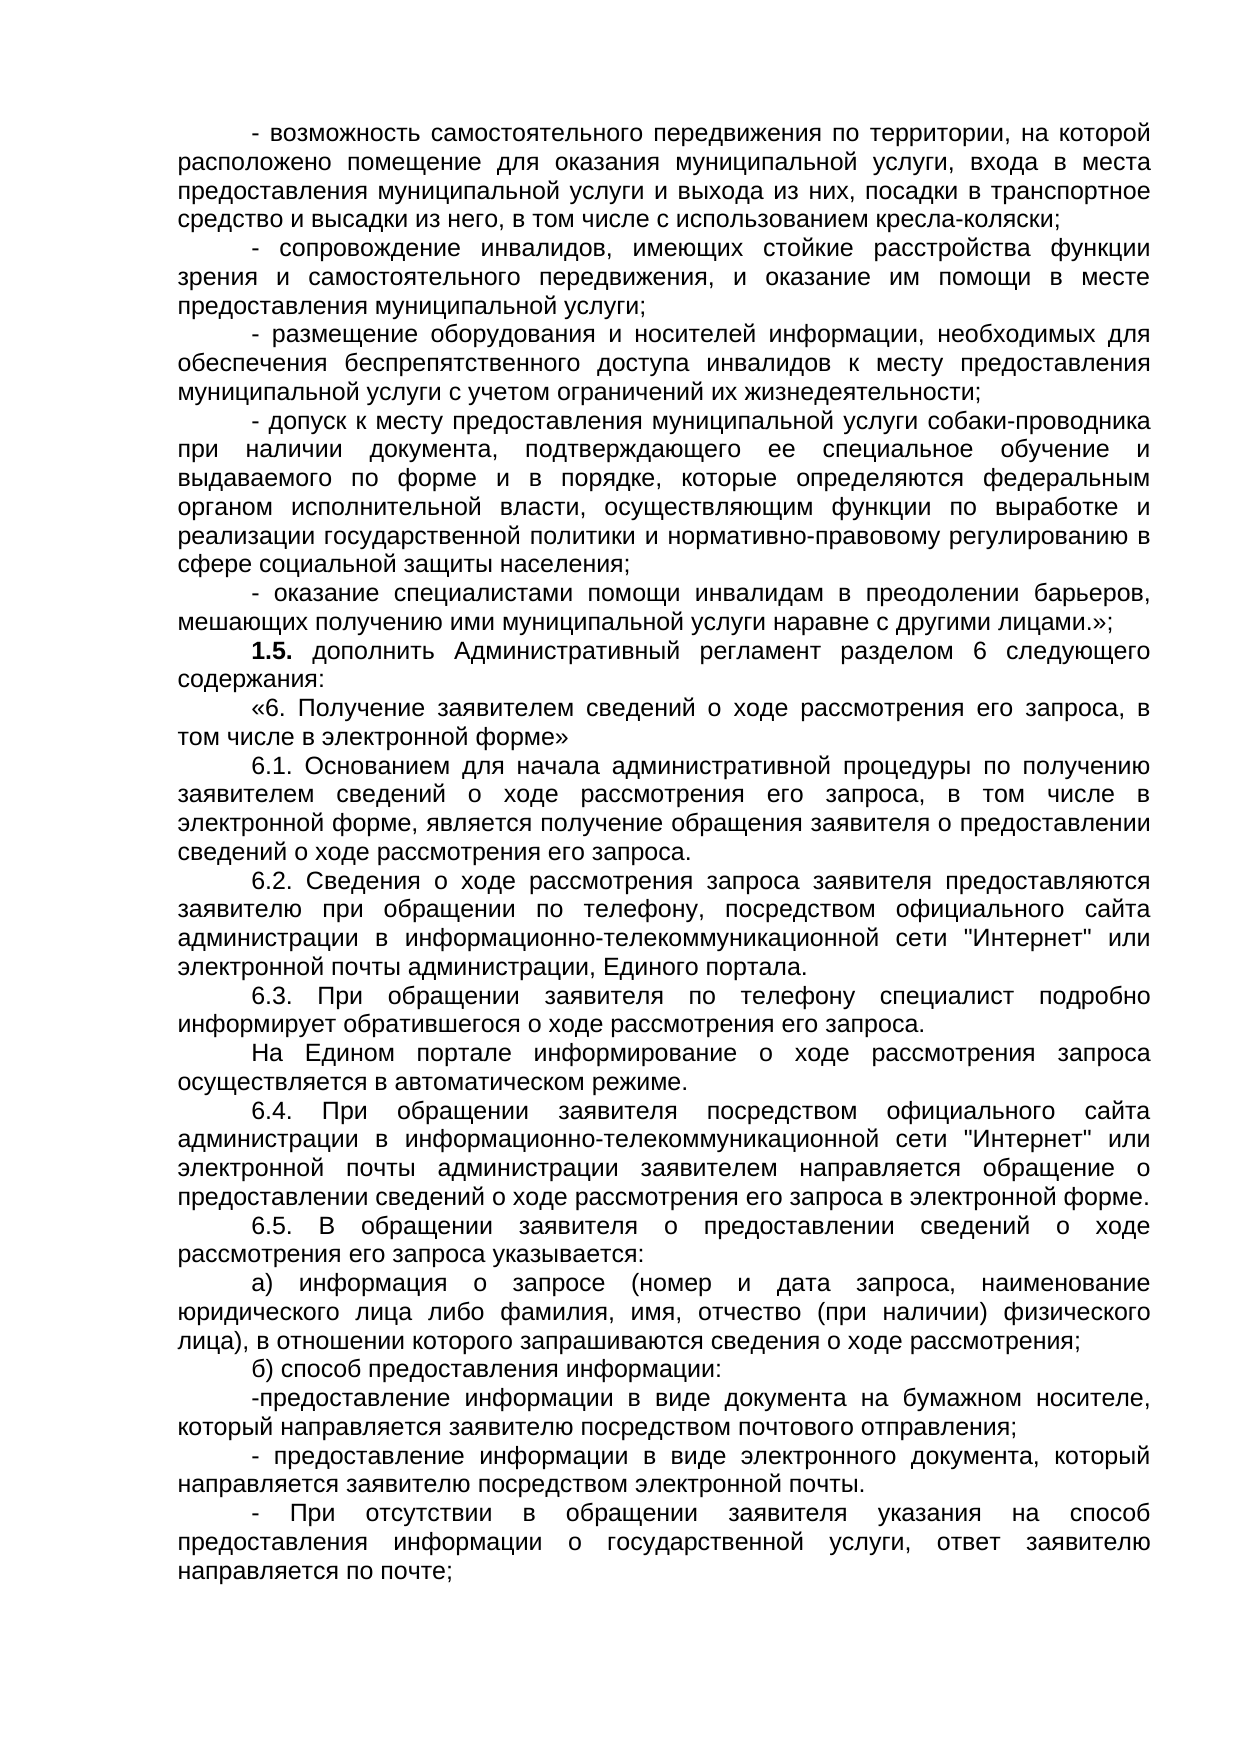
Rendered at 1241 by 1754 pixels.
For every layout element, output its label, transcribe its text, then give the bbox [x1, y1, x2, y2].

text 6.4. При обращении заявителя посредством официального сайта администрации в информационно-телекоммуникационной сети "Интернет" или электронной почты администрации заявителем направляется обращение о предоставлении сведений о ходе рассмотрения его запроса в электронной форме. [177, 1096, 1152, 1211]
text - оказание специалистами помощи инвалидам в преодолении барьеров, мешающих получению ими муниципальной услуги наравне с другими лицами.»; [177, 578, 1152, 636]
text - допуск к месту предоставления муниципальной услуги собаки-проводника при наличии документа, подтверждающего ее специальное обучение и выдаваемого по форме и в порядке, которые определяются федеральным органом исполнительной власти, осуществляющим функции по выработке и реализации государственной политики и нормативно-правовому регулированию в сфере социальной защиты населения; [177, 406, 1152, 578]
text - предоставление информации в виде электронного документа, который направляется заявителю посредством электронной почты. [177, 1441, 1152, 1498]
text б) способ предоставления информации: [177, 1354, 1152, 1383]
text 6.3. При обращении заявителя по телефону специалист подробно информирует обратившегося о ходе рассмотрения его запроса. [177, 981, 1152, 1038]
text -предоставление информации в виде документа на бумажном носителе, который направляется заявителю посредством почтового отправления; [177, 1383, 1152, 1441]
text - возможность самостоятельного передвижения по территории, на которой расположено помещение для оказания муниципальной услуги, входа в места предоставления муниципальной услуги и выхода из них, посадки в транспортное средство и высадки из него, в том числе с использованием кресла-коляски; [177, 118, 1152, 233]
text 6.1. Основанием для начала административной процедуры по получению заявителем сведений о ходе рассмотрения его запроса, в том числе в электронной форме, является получение обращения заявителя о предоставлении сведений о ходе рассмотрения его запроса. [177, 751, 1152, 866]
text На Едином портале информирование о ходе рассмотрения запроса осуществляется в автоматическом режиме. [177, 1038, 1152, 1096]
text 6.5. В обращении заявителя о предоставлении сведений о ходе рассмотрения его запроса указывается: [177, 1211, 1152, 1268]
text 1.5. дополнить Административный регламент разделом 6 следующего содержания: [177, 636, 1152, 693]
text а) информация о запросе (номер и дата запроса, наименование юридического лица либо фамилия, имя, отчество (при наличии) физического лица), в отношении которого запрашиваются сведения о ходе рассмотрения; [177, 1268, 1152, 1354]
text «6. Получение заявителем сведений о ходе рассмотрения его запроса, в том числе в электронной форме» [177, 693, 1152, 751]
text 6.2. Сведения о ходе рассмотрения запроса заявителя предоставляются заявителю при обращении по телефону, посредством официального сайта администрации в информационно-телекоммуникационной сети "Интернет" или электронной почты администрации, Единого портала. [177, 866, 1152, 981]
text - сопровождение инвалидов, имеющих стойкие расстройства функции зрения и самостоятельного передвижения, и оказание им помощи в месте предоставления муниципальной услуги; [177, 233, 1152, 319]
text - размещение оборудования и носителей информации, необходимых для обеспечения беспрепятственного доступа инвалидов к месту предоставления муниципальной услуги с учетом ограничений их жизнедеятельности; [177, 319, 1152, 406]
text - При отсутствии в обращении заявителя указания на способ предоставления информации о государственной услуги, ответ заявителю направляется по почте; [177, 1498, 1152, 1584]
